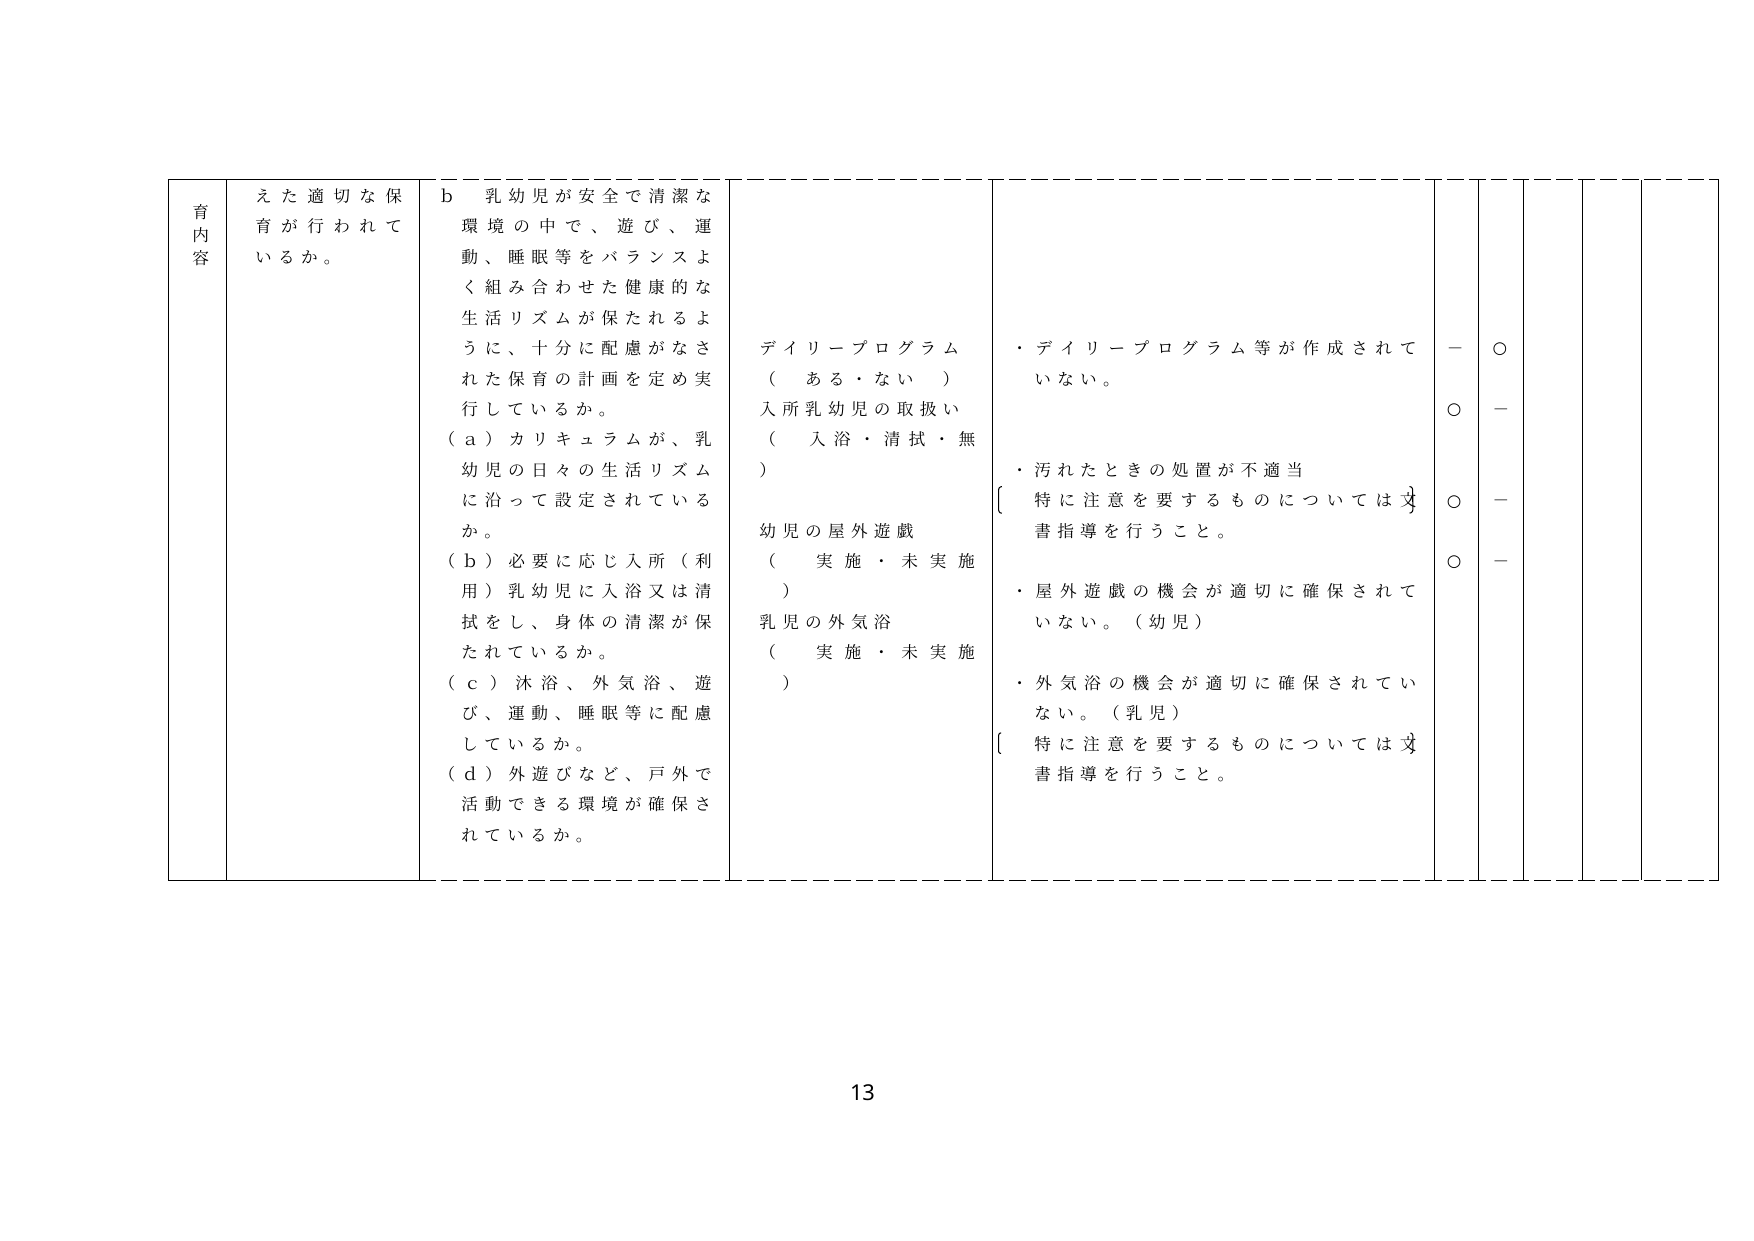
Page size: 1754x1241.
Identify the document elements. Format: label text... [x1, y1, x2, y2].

table_cell １ 保育の内容 ※ 保育所保育指針を踏まえた適切な保育が行われているか。 [227, 180, 419, 880]
table_cell ・デイリープログラム等が作成されていない。 ・汚れたときの処置が不適当 特に注意を要するものについては文書指導を行うこと。 ・屋外遊戯の機会が適切に確保されていない。（幼児） ・外気浴の機会が適切に確保されていない。（乳児） 特に注意を要するものについては文書指導を行うこと。 [993, 179, 1434, 880]
table_cell デイリープログラム （ ある・ない ） 入所乳幼児の取扱い （ 入浴・清拭・無 ） 幼児の屋外遊戯 （ 実施・未実施 ） 乳児の外気浴 （ 実施・未実施 ） [730, 179, 992, 880]
table_cell － ○ ○ ○ [1435, 179, 1478, 880]
table_cell ｂ 乳幼児が安全で清潔な環境の中で、遊び、運動、睡眠等をバランスよく組み合わせた健康的な生活リズムが保たれるように、十分に配慮がなされた保育の計画を定め実行しているか。 （ａ）カリキュラムが、乳幼児の日々の生活リズムに沿って設定されているか。 （ｂ）必要に応じ入所（利用）乳幼児に入浴又は清拭をし、身体の清潔が保たれているか。 （ｃ）沐浴、外気浴、遊び、運動、睡眠等に配慮しているか。 （ｄ）外遊びなど、戸外で活動できる環境が確保されているか。 [420, 179, 729, 880]
table_cell [1642, 179, 1718, 880]
table_cell [1583, 179, 1642, 880]
table_cell 第５ 保育内容 [169, 180, 226, 880]
table_cell ○ － － － [1479, 179, 1523, 880]
table_cell [1524, 179, 1582, 880]
